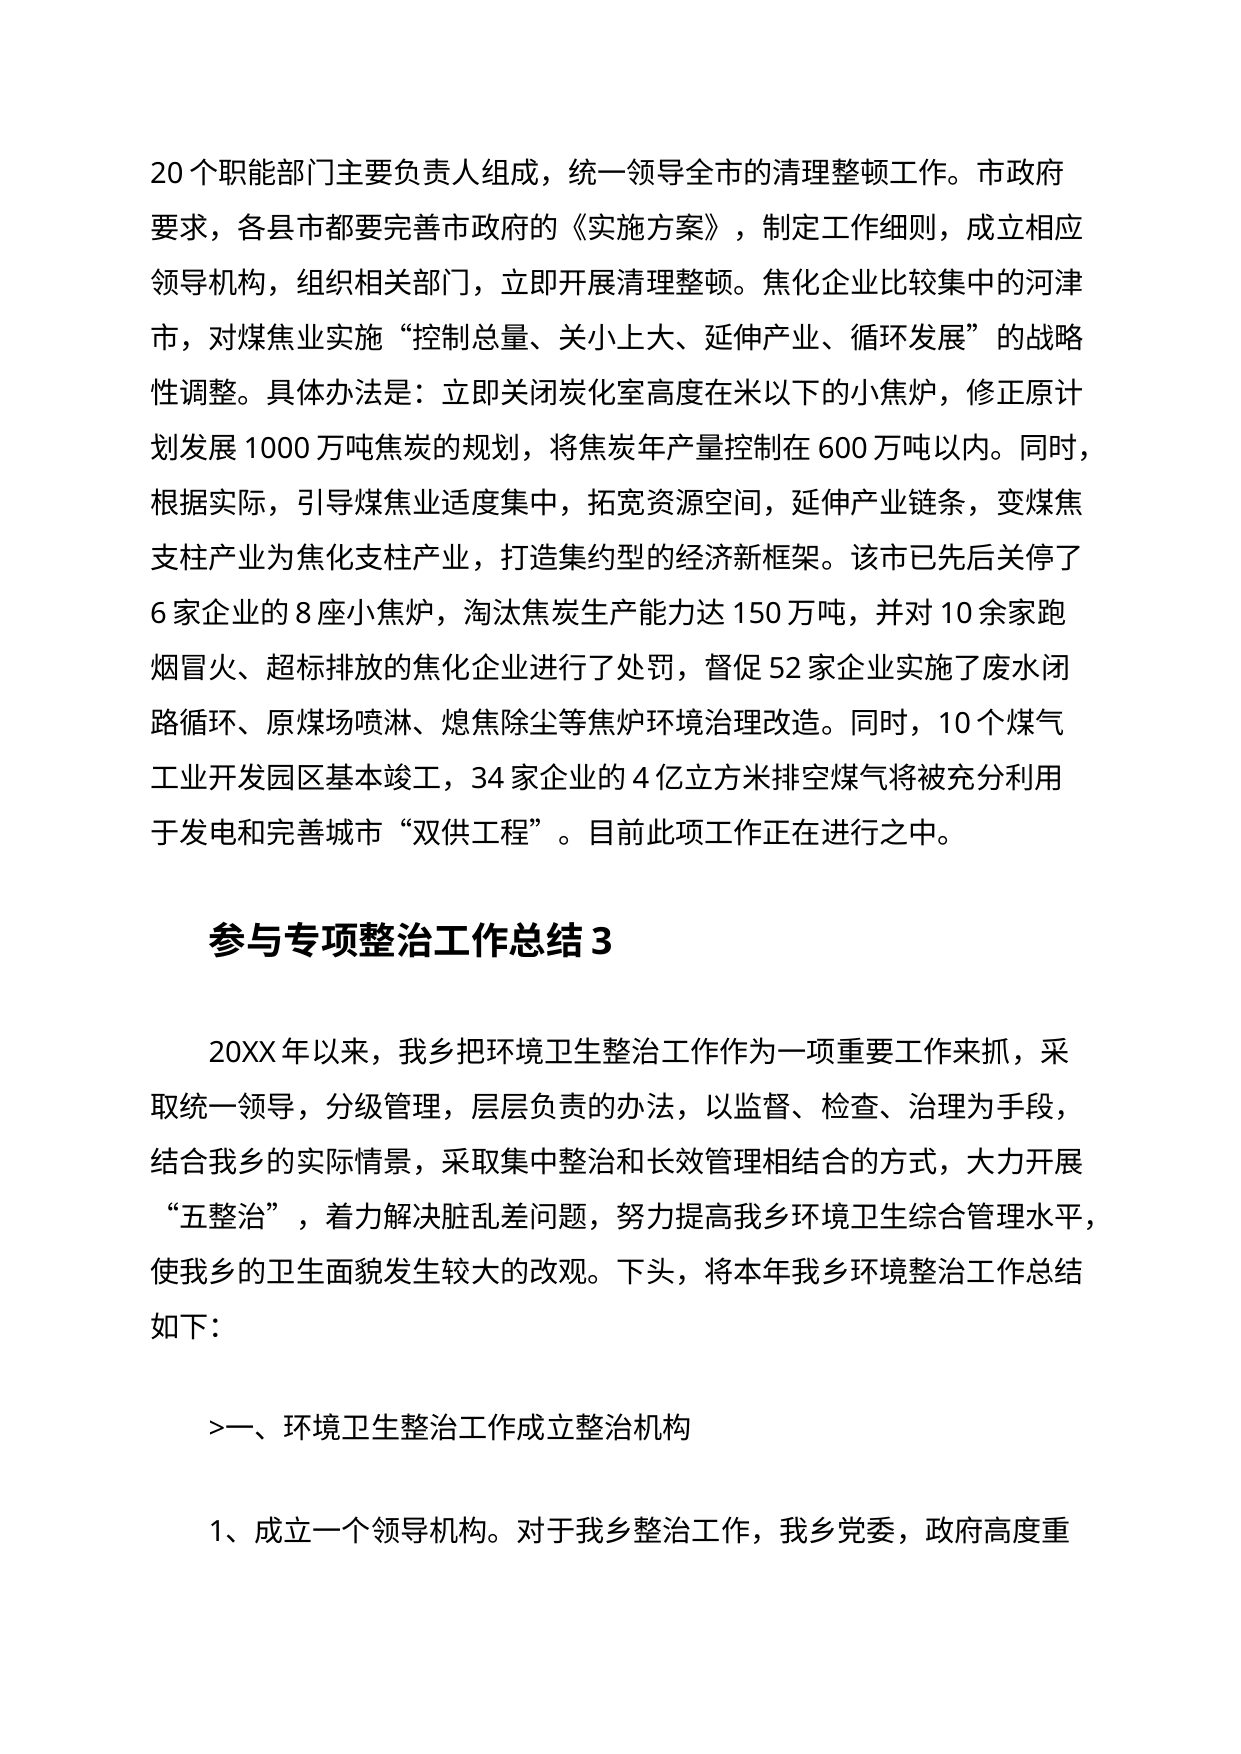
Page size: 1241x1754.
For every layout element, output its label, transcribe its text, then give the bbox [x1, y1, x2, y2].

text >一、环境卫生整治工作成立整治机构 [150, 1405, 1090, 1447]
text 20XX年以来，我乡把环境卫生整治工作作为一项重要工作来抓，采取统一领导，分级管理，层层负责的办法，以监督、检查、治理为手段，结合我乡的实际情景，采取集中整治和长效管理相结合的方式，大力开展“五整治”，着力解决脏乱差问题，努力提高我乡环境卫生综合管理水平，使我乡的卫生面貌发生较大的改观。下头，将本年我乡环境整治工作总结如下： [150, 1029, 1090, 1346]
text 参与专项整治工作总结3 [150, 911, 1090, 966]
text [150, 150, 1090, 852]
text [150, 1507, 1090, 1549]
